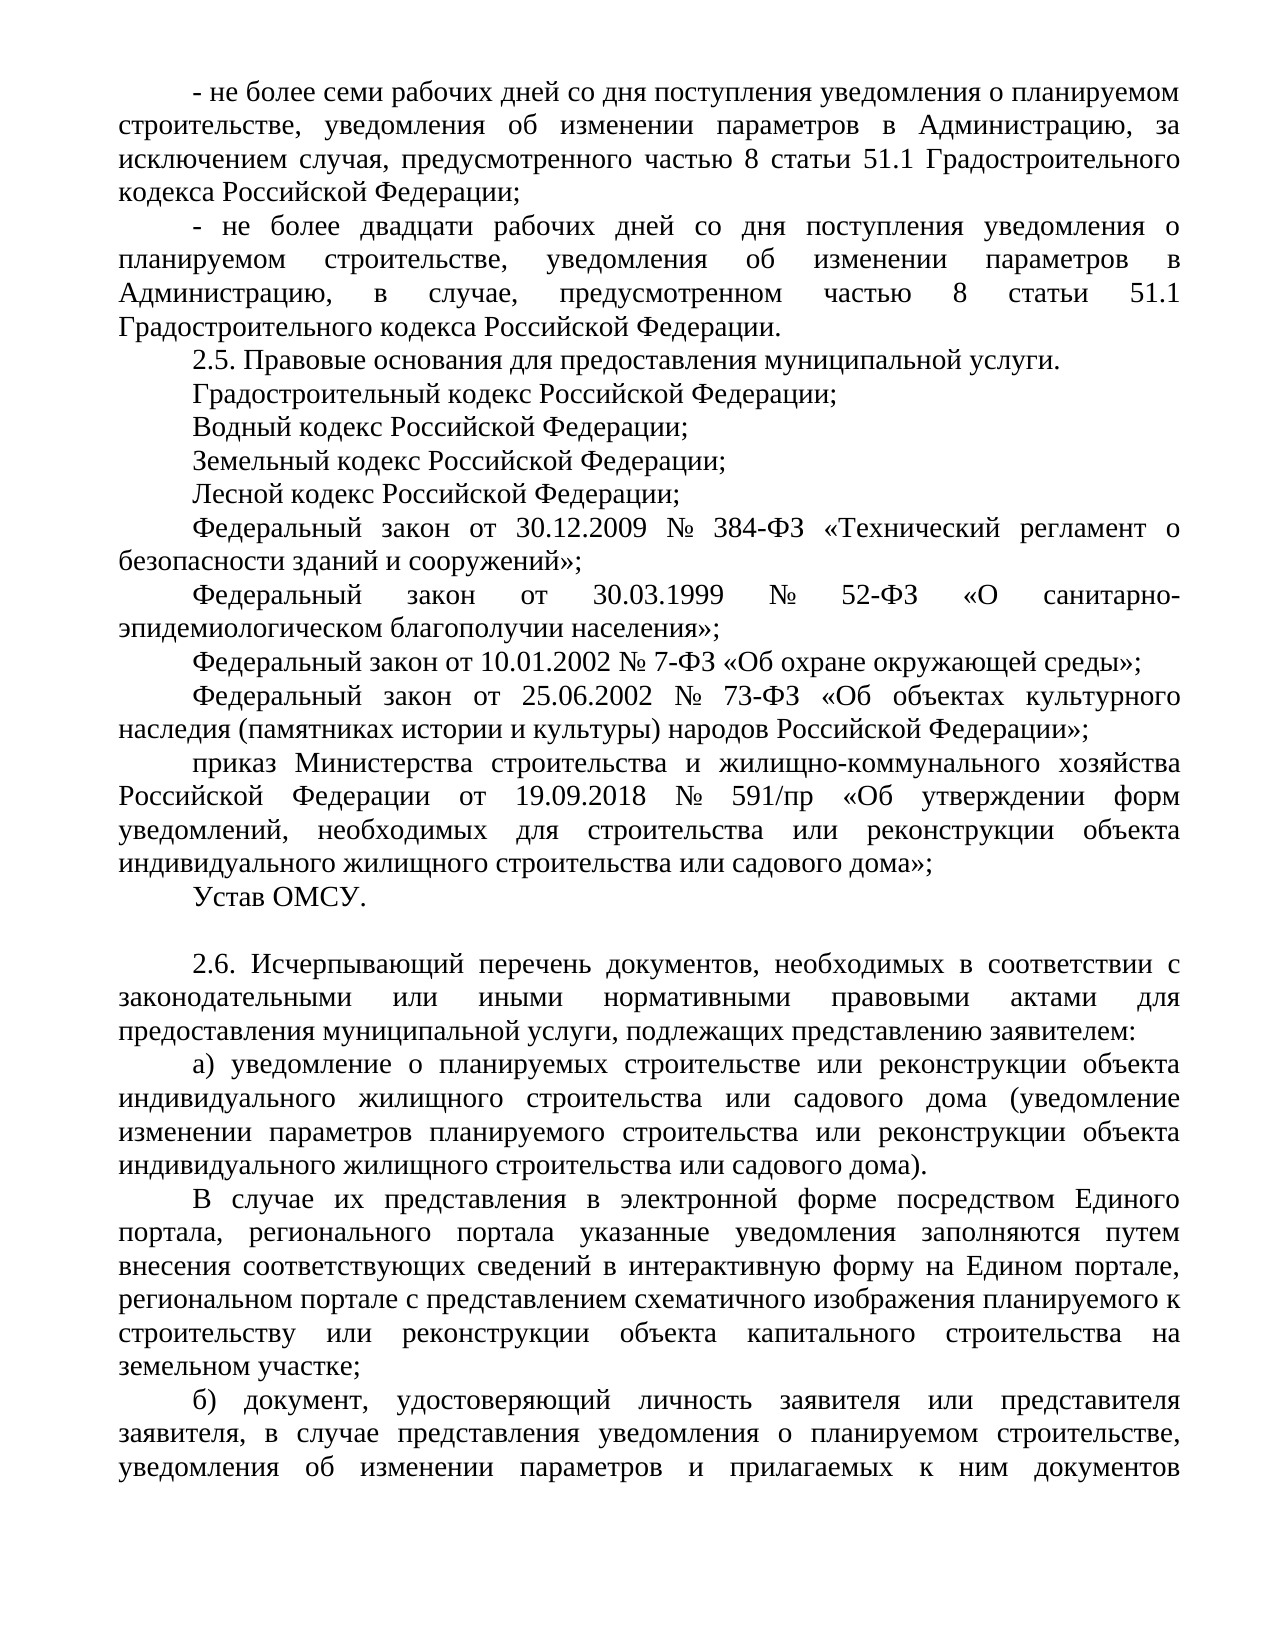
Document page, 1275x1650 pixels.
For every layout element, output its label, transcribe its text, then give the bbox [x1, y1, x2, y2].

text - не более семи рабочих дней со дня поступления уведомления о планируемом строительстве, уведомления об изменении параметров в Администрацию, за исключением случая, предусмотренного частью 8 статьи 51.1 Градостроительного кодекса Российской Федерации; [118, 74, 1181, 208]
text В случае их представления в электронной форме посредством Единого портала, регионального портала указанные уведомления заполняются путем внесения соответствующих сведений в интерактивную форму на Едином портале, региональном портале c представлением схематичного изображения планируемого к строительству или реконструкции объекта капитального строительства на земельном участке; [118, 1181, 1181, 1382]
text Федеральный закон от 10.01.2002 № 7-ФЗ «Об охране окружающей среды»; [118, 644, 1181, 678]
text Земельный кодекс Российской Федерации; [118, 443, 1181, 476]
text Лесной кодекс Российской Федерации; [118, 476, 1181, 510]
text а) уведомление о планируемых строительстве или реконструкции объекта индивидуального жилищного строительства или садового дома (уведомление изменении параметров планируемого строительства или реконструкции объекта индивидуального жилищного строительства или садового дома). [118, 1047, 1181, 1181]
text приказ Министерства строительства и жилищно-коммунального хозяйства Российской Федерации от 19.09.2018 № 591/пр «Об утверждении форм уведомлений, необходимых для строительства или реконструкции объекта индивидуального жилищного строительства или садового дома»; [118, 745, 1181, 879]
text Федеральный закон от 30.03.1999 № 52-ФЗ «О санитарно-эпидемиологическом благополучии населения»; [118, 577, 1181, 644]
text Устав ОМСУ. [118, 879, 1181, 912]
text Градостроительный кодекс Российской Федерации; [118, 376, 1181, 409]
text Федеральный закон от 25.06.2002 № 73-ФЗ «Об объектах культурного наследия (памятниках истории и культуры) народов Российской Федерации»; [118, 678, 1181, 745]
text 2.6. Исчерпывающий перечень документов, необходимых в соответствии с законодательными или иными нормативными правовыми актами для предоставления муниципальной услуги, подлежащих представлению заявителем: [118, 946, 1181, 1047]
text Федеральный закон от 30.12.2009 № 384-ФЗ «Технический регламент о безопасности зданий и сооружений»; [118, 510, 1181, 577]
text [118, 1382, 1181, 1483]
text - не более двадцати рабочих дней со дня поступления уведомления о планируемом строительстве, уведомления об изменении параметров в Администрацию, в случае, предусмотренном частью 8 статьи 51.1 Градостроительного кодекса Российской Федерации. [118, 208, 1181, 342]
text 2.5. Правовые основания для предоставления муниципальной услуги. [118, 342, 1181, 376]
text Водный кодекс Российской Федерации; [118, 409, 1181, 443]
